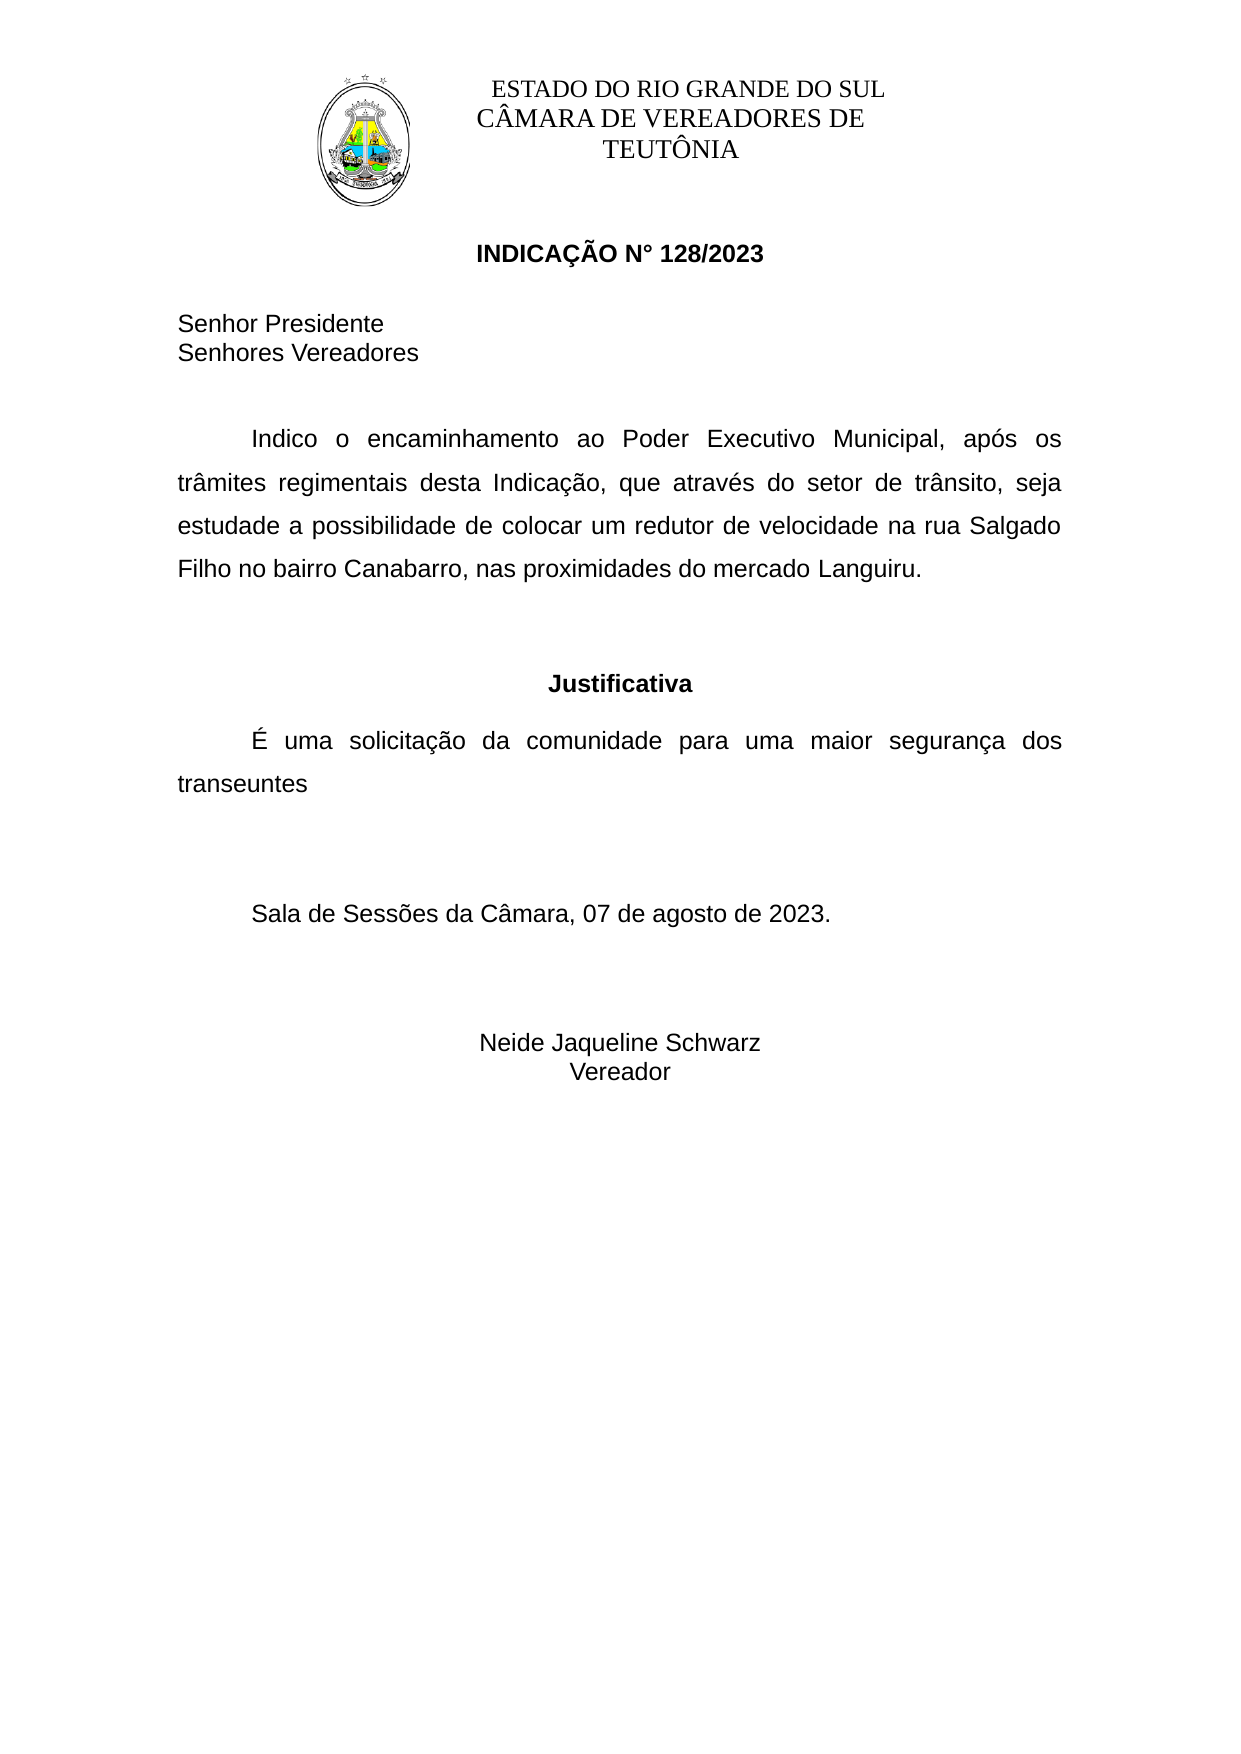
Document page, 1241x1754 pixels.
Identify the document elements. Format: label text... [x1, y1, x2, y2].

text Neide Jaqueline Schwarz [177, 1028, 1063, 1057]
text Justificativa [177, 669, 1063, 697]
text É uma solicitação da comunidade para uma maior segurança dos transeuntes [177, 726, 1063, 798]
text Vereador [177, 1057, 1063, 1086]
text Sala de Sessões da Câmara, 07 de agosto de 2023. [177, 899, 1063, 927]
text Senhores Vereadores [177, 338, 1063, 367]
text INDICAÇÃO N° 128/2023 [177, 239, 1063, 268]
picture [316, 73, 410, 205]
text Senhor Presidente [177, 309, 1063, 338]
text Indico o encaminhamento ao Poder Executivo Municipal, após os trâmites regimentais desta Indicação, que através do setor de trânsito, seja estudade a possibilidade de colocar um redutor de velocidade na rua Salgado Filho no bairro Canabarro, nas proximidades do mercado Languiru. [177, 424, 1063, 582]
